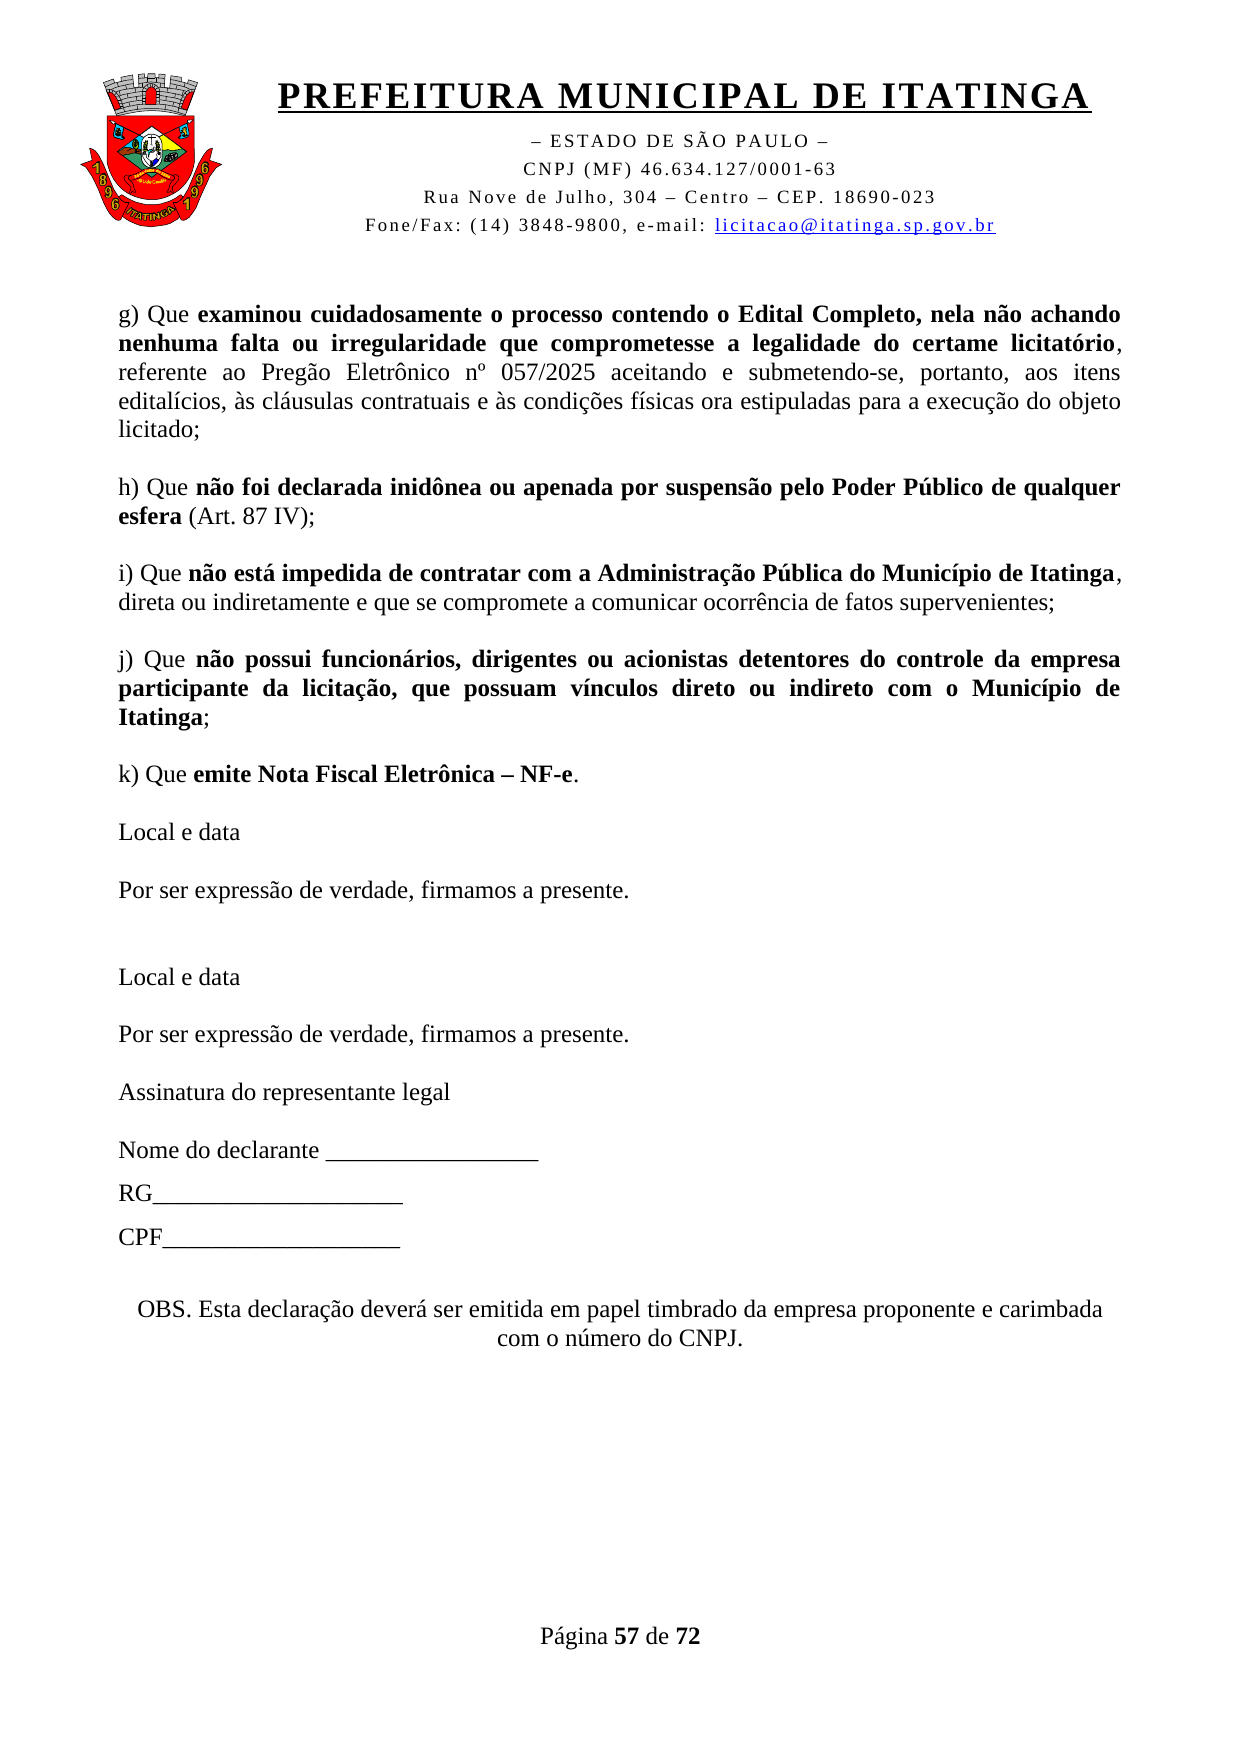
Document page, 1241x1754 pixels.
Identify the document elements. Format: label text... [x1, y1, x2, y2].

text h) Que não foi declarada inidônea ou apenada por suspensão pelo Poder Público de qualquer esfera (Art. 87 IV); [118, 472, 1122, 529]
text Local e data [118, 962, 1122, 990]
text Por ser expressão de verdade, firmamos a presente. [118, 1019, 1122, 1048]
text CPF___________________ [118, 1222, 1122, 1250]
text Por ser expressão de verdade, firmamos a presente. [118, 875, 1122, 904]
text Assinatura do representante legal [118, 1077, 1122, 1106]
text Nome do declarante _________________ [118, 1135, 1122, 1164]
text k) Que emite Nota Fiscal Eletrônica – NF-e. [118, 759, 1122, 788]
text OBS. Esta declaração deverá ser emitida em papel timbrado da empresa proponente e carimbada com o número do CNPJ. [118, 1294, 1122, 1351]
text Local e data [118, 817, 1122, 846]
text j) Que não possui funcionários, dirigentes ou acionistas detentores do controle da empresa participante da licitação, que possuam vínculos direto ou indireto com o Município de Itatinga; [118, 644, 1122, 731]
text g) Que examinou cuidadosamente o processo contendo o Edital Completo, nela não achando nenhuma falta ou irregularidade que comprometesse a legalidade do certame licitatório, referente ao Pregão Eletrônico nº 057/2025 aceitando e submetendo-se, portanto, aos itens editalícios, às cláusulas contratuais e às condições físicas ora estipuladas para a execução do objeto licitado; [118, 299, 1122, 443]
text RG____________________ [118, 1178, 1122, 1207]
text i) Que não está impedida de contratar com a Administração Pública do Município de Itatinga, direta ou indiretamente e que se compromete a comunicar ocorrência de fatos supervenientes; [118, 558, 1122, 616]
